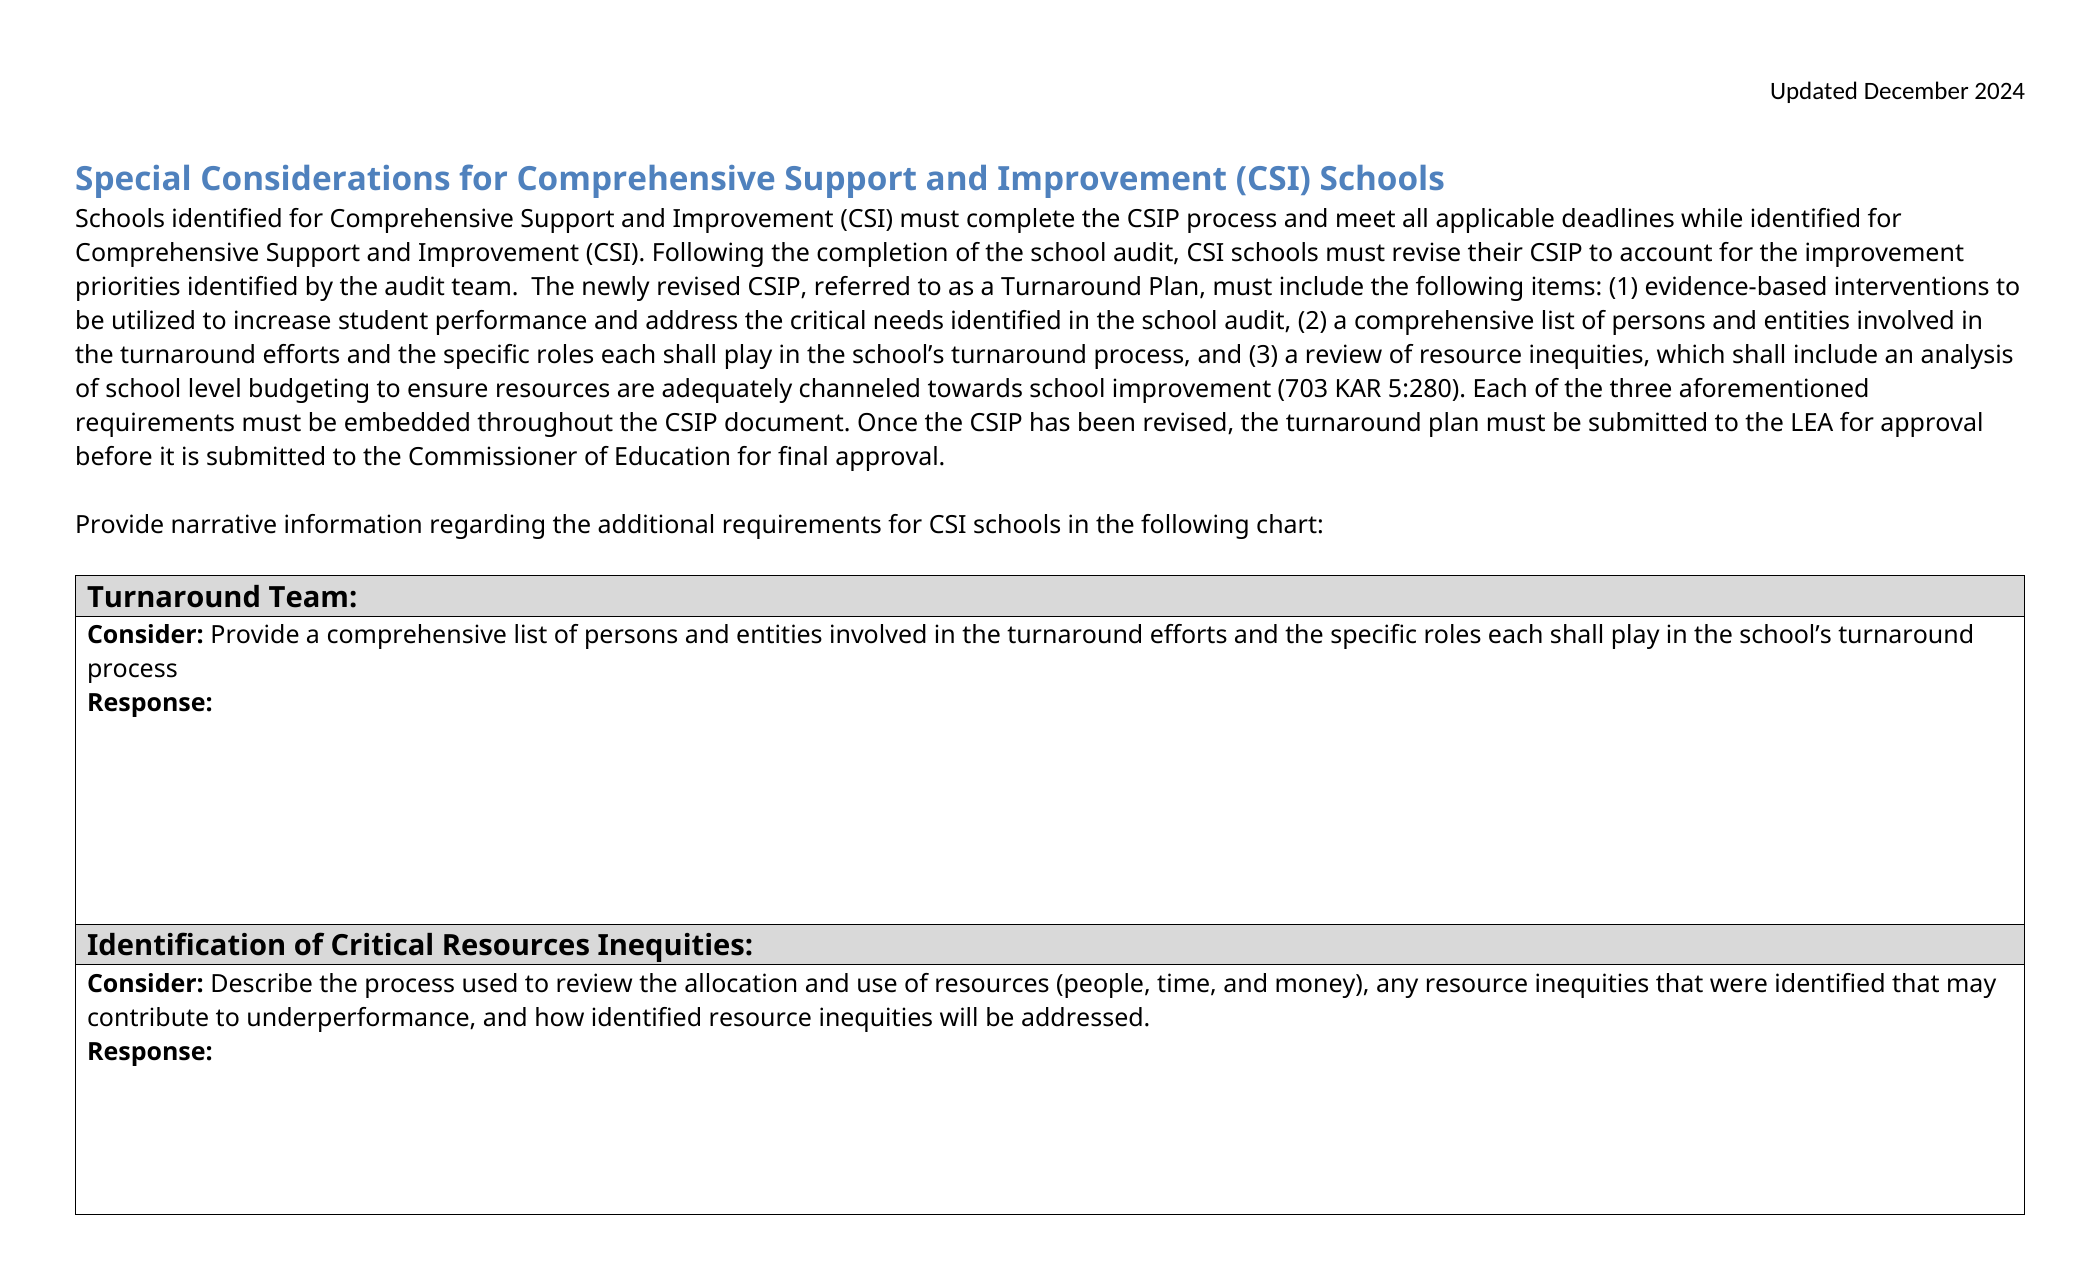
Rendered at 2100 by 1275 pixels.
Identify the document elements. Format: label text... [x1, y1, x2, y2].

subtitle Special Considerations for Comprehensive Support and Improvement (CSI) Schools [75, 155, 2025, 201]
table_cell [76, 965, 2024, 1214]
text Provide narrative information regarding the additional requirements for CSI schools in the following chart: [75, 507, 2025, 541]
table_header Turnaround Team: [76, 576, 2024, 616]
table_cell Consider: Provide a comprehensive list of persons and entities involved in the turnaround efforts and the specific roles each shall play in the school’s turnaround process Response: [76, 617, 2024, 923]
table_cell Identification of Critical Resources Inequities: [76, 925, 2024, 964]
text Schools identified for Comprehensive Support and Improvement (CSI) must complete the CSIP process and meet all applicable deadlines while identified for Comprehensive Support and Improvement (CSI). Following the completion of the school audit, CSI schools must revise their CSIP to account for the improvement priorities identified by the audit team. The newly revised CSIP, referred to as a Turnaround Plan, must include the following items: (1) evidence-based interventions to be utilized to increase student performance and address the critical needs identified in the school audit, (2) a comprehensive list of persons and entities involved in the turnaround efforts and the specific roles each shall play in the school’s turnaround process, and (3) a review of resource inequities, which shall include an analysis of school level budgeting to ensure resources are adequately channeled towards school improvement (703 KAR 5:280). Each of the three aforementioned requirements must be embedded throughout the CSIP document. Once the CSIP has been revised, the turnaround plan must be submitted to the LEA for approval before it is submitted to the Commissioner of Education for final approval. [75, 201, 2025, 473]
